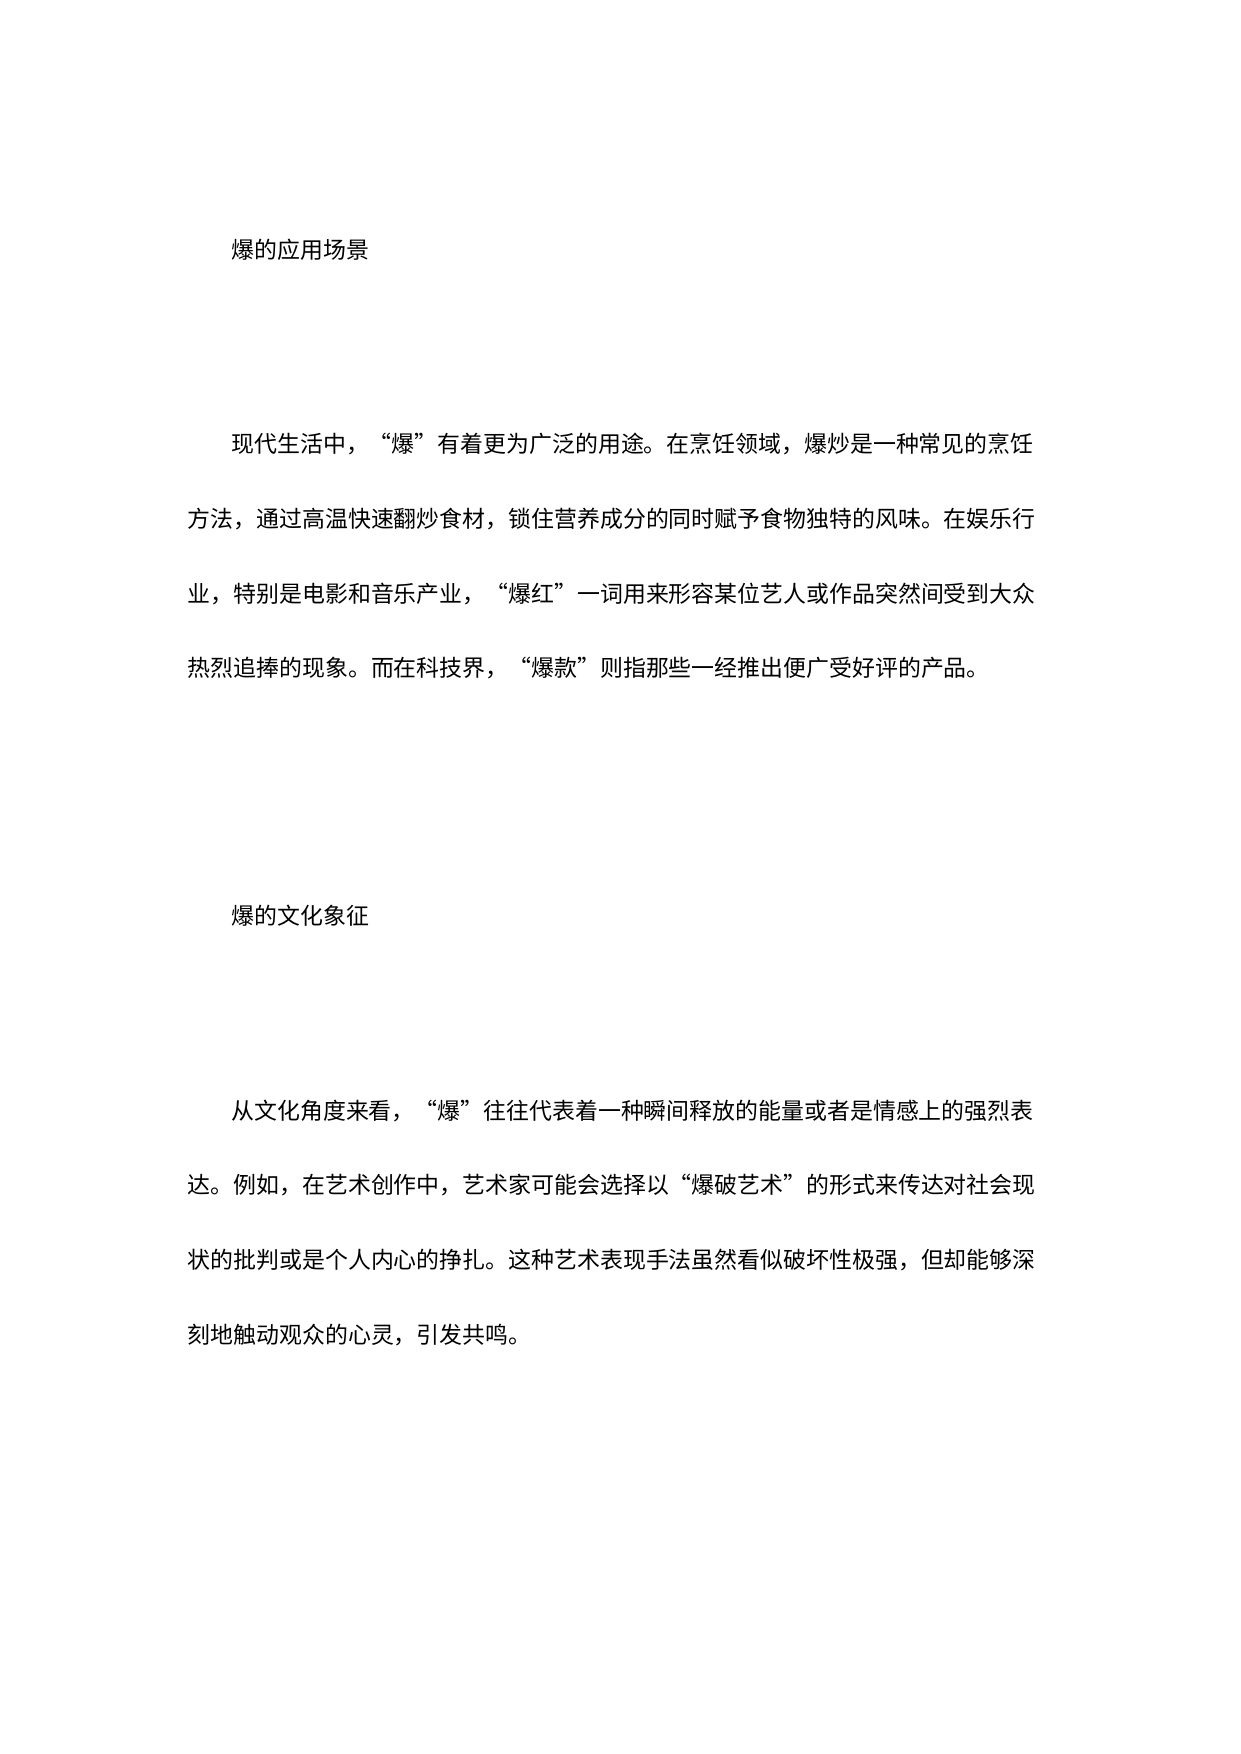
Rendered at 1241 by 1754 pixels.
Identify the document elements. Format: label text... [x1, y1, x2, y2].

text 现代生活中，“爆”有着更为广泛的用途。在烹饪领域，爆炒是一种常见的烹饪方法，通过高温快速翻炒食材，锁住营养成分的同时赋予食物独特的风味。在娱乐行业，特别是电影和音乐产业，“爆红”一词用来形容某位艺人或作品突然间受到大众热烈追捧的现象。而在科技界，“爆款”则指那些一经推出便广受好评的产品。 [187, 410, 1053, 699]
text 爆的文化象征 [187, 882, 1053, 947]
text 从文化角度来看，“爆”往往代表着一种瞬间释放的能量或者是情感上的强烈表达。例如，在艺术创作中，艺术家可能会选择以“爆破艺术”的形式来传达对社会现状的批判或是个人内心的挣扎。这种艺术表现手法虽然看似破坏性极强，但却能够深刻地触动观众的心灵，引发共鸣。 [187, 1077, 1053, 1366]
text 爆的应用场景 [187, 216, 1053, 281]
